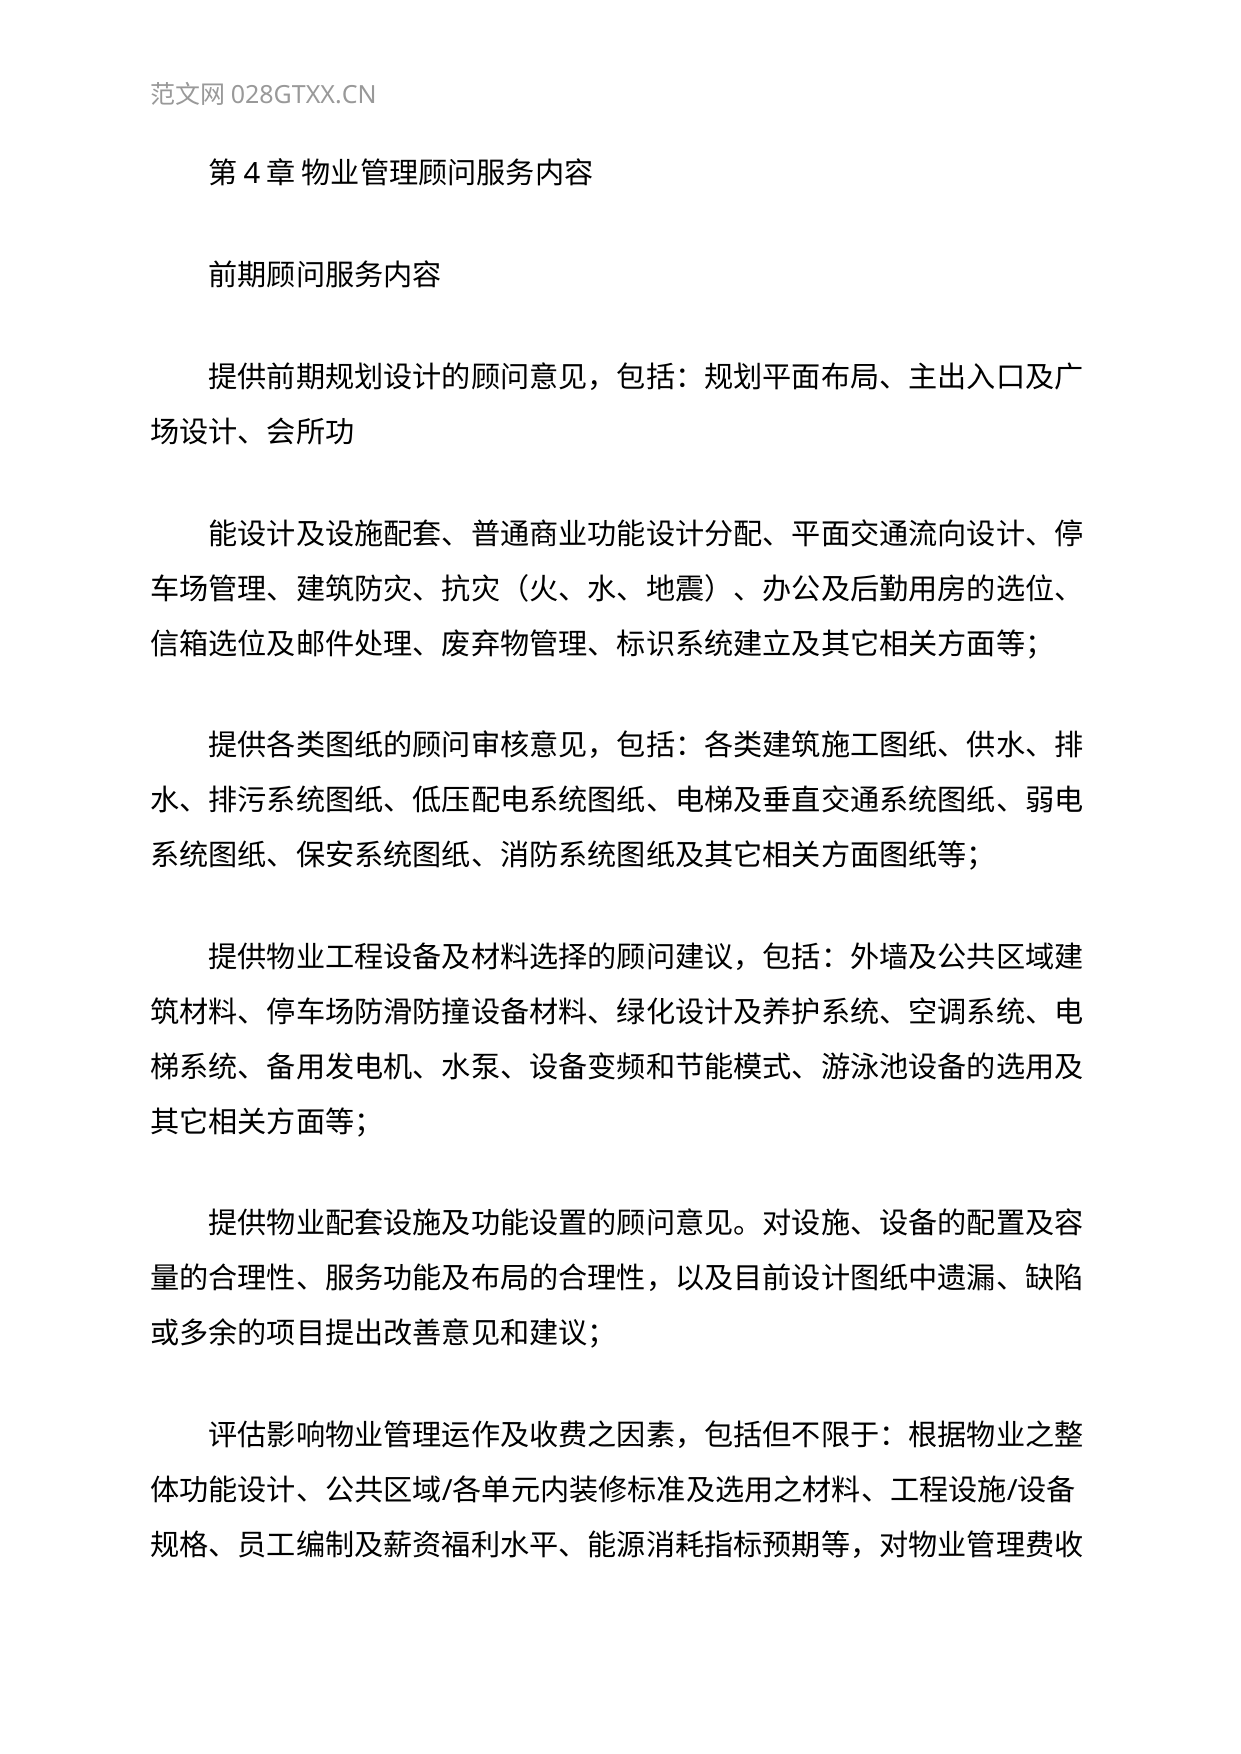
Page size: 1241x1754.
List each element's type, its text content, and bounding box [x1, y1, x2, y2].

text 提供前期规划设计的顾问意见，包括：规划平面布局、主出入口及广场设计、会所功 [150, 354, 1090, 451]
text 提供各类图纸的顾问审核意见，包括：各类建筑施工图纸、供水、排水、排污系统图纸、低压配电系统图纸、电梯及垂直交通系统图纸、弱电系统图纸、保安系统图纸、消防系统图纸及其它相关方面图纸等； [150, 722, 1090, 874]
text 提供物业工程设备及材料选择的顾问建议，包括：外墙及公共区域建筑材料、停车场防滑防撞设备材料、绿化设计及养护系统、空调系统、电梯系统、备用发电机、水泵、设备变频和节能模式、游泳池设备的选用及其它相关方面等； [150, 933, 1090, 1141]
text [150, 1412, 1090, 1564]
text 提供物业配套设施及功能设置的顾问意见。对设施、设备的配置及容量的合理性、服务功能及布局的合理性，以及目前设计图纸中遗漏、缺陷或多余的项目提出改善意见和建议； [150, 1200, 1090, 1352]
text 能设计及设施配套、普通商业功能设计分配、平面交通流向设计、停车场管理、建筑防灾、抗灾（火、水、地震）、办公及后勤用房的选位、信箱选位及邮件处理、废弃物管理、标识系统建立及其它相关方面等； [150, 510, 1090, 662]
text 前期顾问服务内容 [150, 252, 1090, 294]
text 第4章 物业管理顾问服务内容 [150, 150, 1090, 192]
